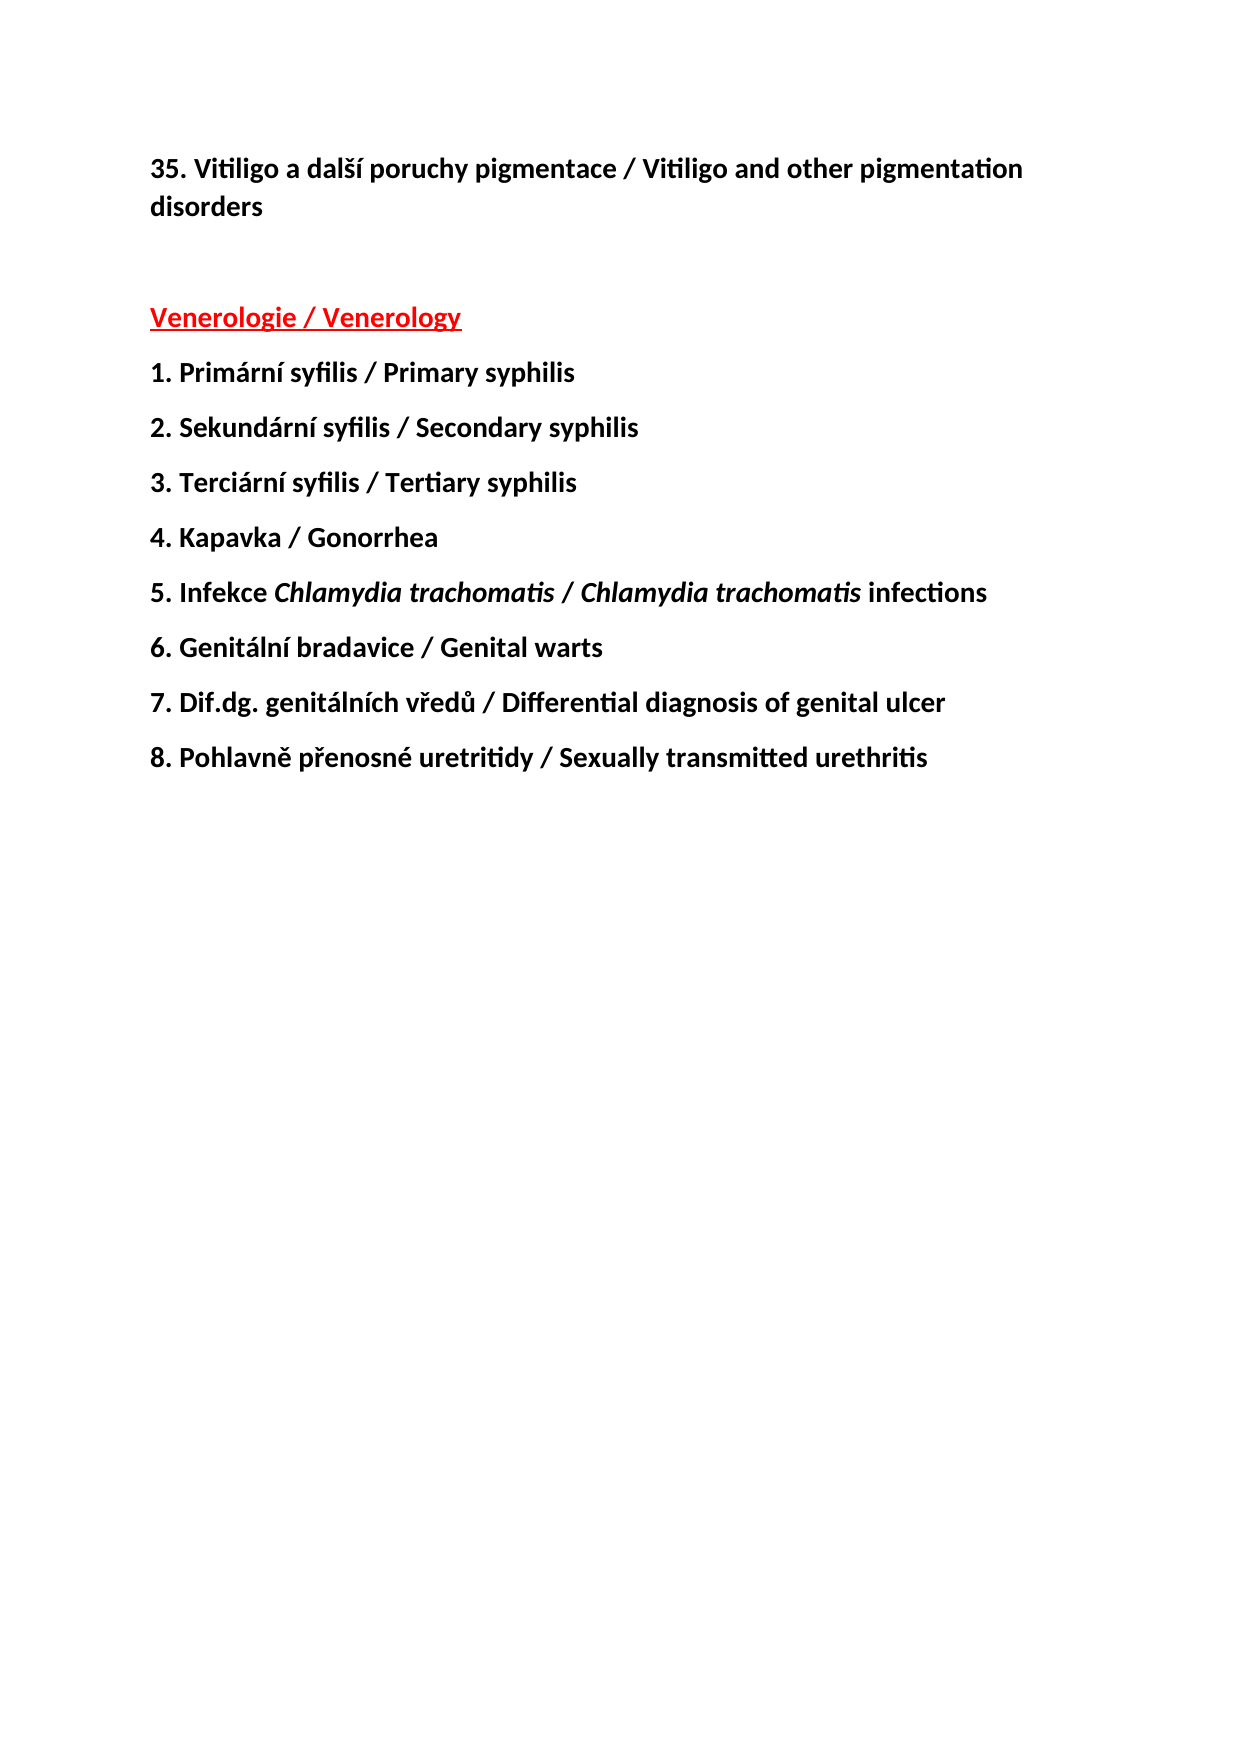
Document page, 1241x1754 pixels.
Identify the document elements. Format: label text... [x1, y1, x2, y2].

text 2. Sekundární syfilis / Secondary syphilis [150, 409, 1090, 444]
text 7. Dif.dg. genitálních vředů / Differential diagnosis of genital ulcer [150, 684, 1090, 720]
text 1. Primární syfilis / Primary syphilis [150, 354, 1090, 389]
text 8. Pohlavně přenosné uretritidy / Sexually transmitted urethritis [150, 739, 1090, 775]
text 35. Vitiligo a další poruchy pigmentace / Vitiligo and other pigmentation disorders [150, 150, 1090, 224]
text 5. Infekce Chlamydia trachomatis / Chlamydia trachomatis infections [150, 574, 1090, 610]
text 4. Kapavka / Gonorrhea [150, 519, 1090, 555]
text Venerologie / Venerology [150, 299, 1090, 334]
text 3. Terciární syfilis / Tertiary syphilis [150, 464, 1090, 499]
text 6. Genitální bradavice / Genital warts [150, 629, 1090, 665]
